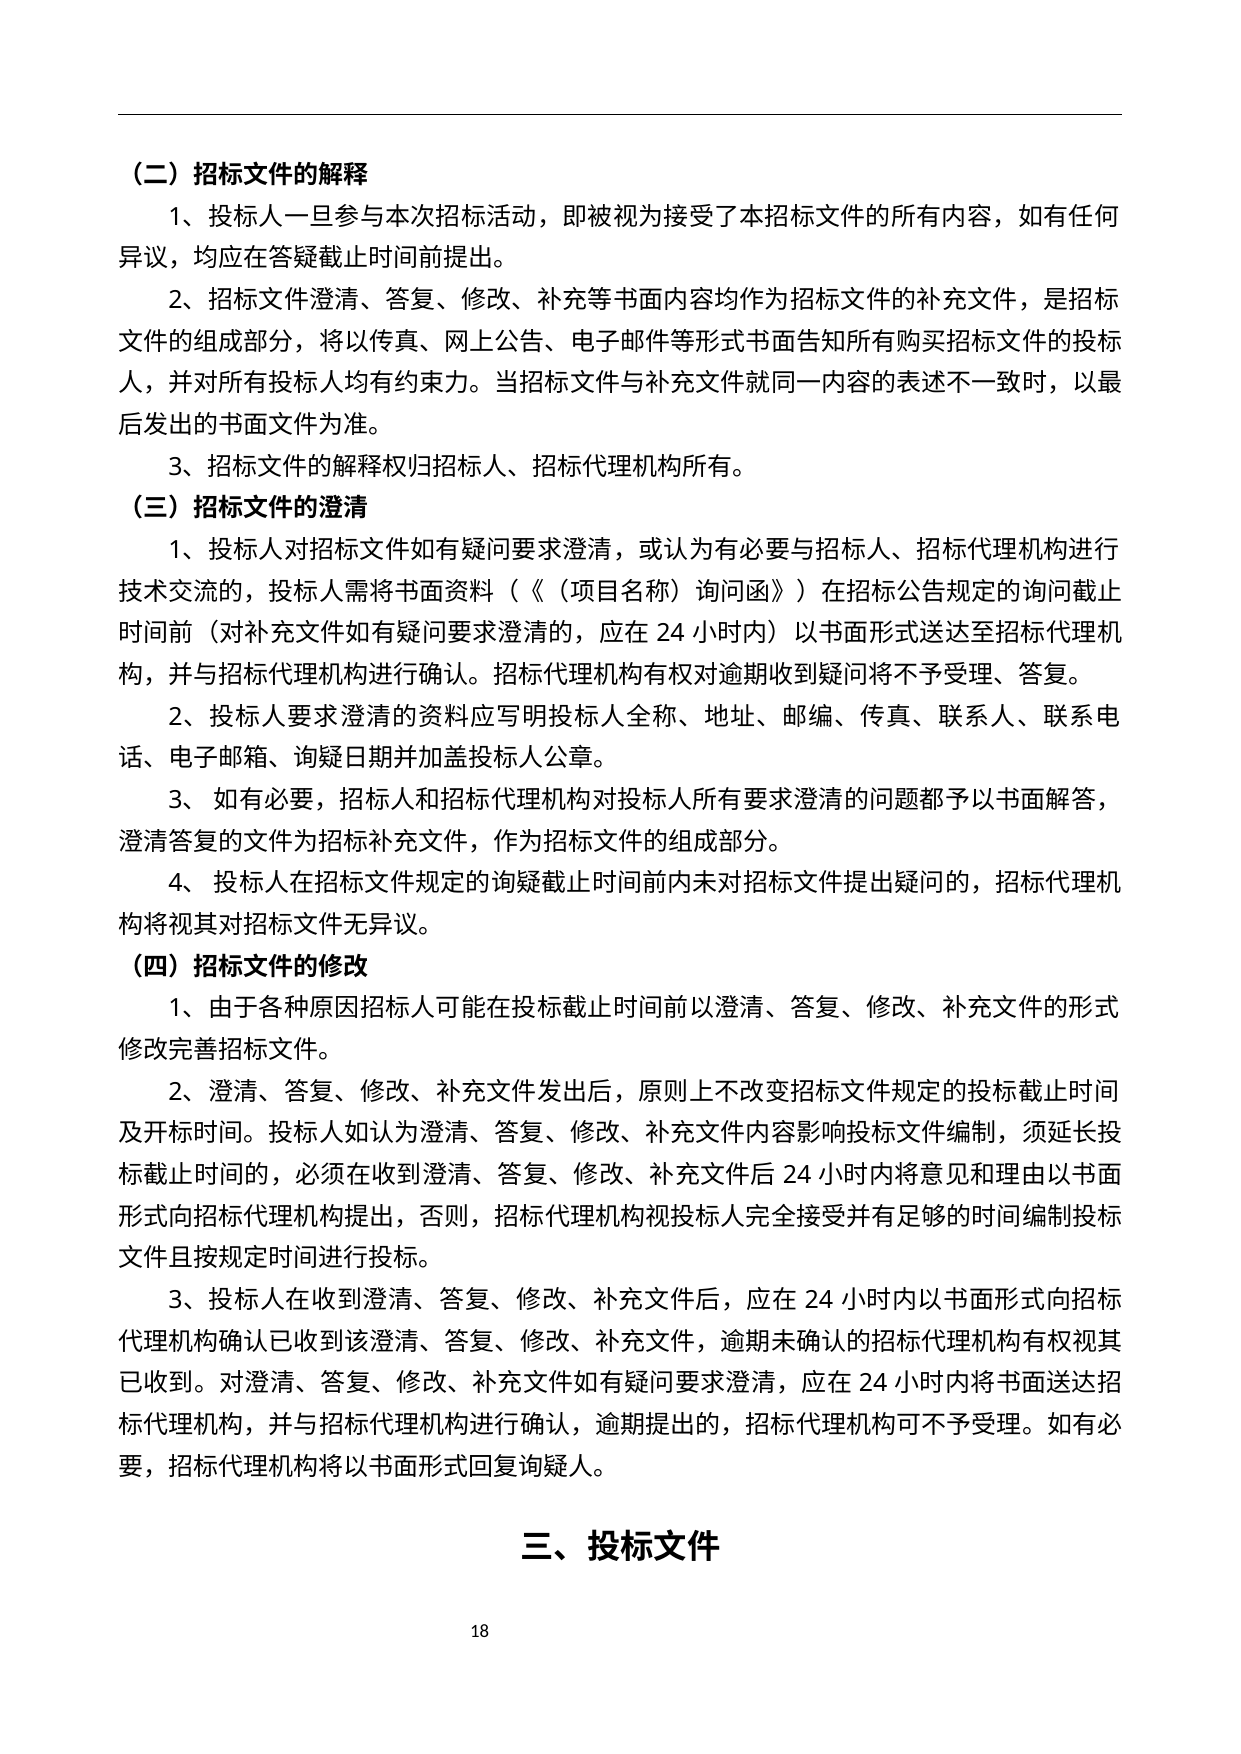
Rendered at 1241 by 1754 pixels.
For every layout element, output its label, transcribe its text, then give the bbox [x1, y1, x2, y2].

text 2、招标文件澄清、答复、修改、补充等书面内容均作为招标文件的补充文件，是招标文件的组成部分，将以传真、网上公告、电子邮件等形式书面告知所有购买招标文件的投标人，并对所有投标人均有约束力。当招标文件与补充文件就同一内容的表述不一致时，以最后发出的书面文件为准。 [118, 275, 1122, 442]
text （三）招标文件的澄清 [118, 483, 1122, 525]
text 2、澄清、答复、修改、补充文件发出后，原则上不改变招标文件规定的投标截止时间及开标时间。投标人如认为澄清、答复、修改、补充文件内容影响投标文件编制，须延长投标截止时间的，必须在收到澄清、答复、修改、补充文件后 24 小时内将意见和理由以书面形式向招标代理机构提出，否则，招标代理机构视投标人完全接受并有足够的时间编制投标文件且按规定时间进行投标。 [118, 1067, 1122, 1275]
text 3、招标文件的解释权归招标人、招标代理机构所有。 [118, 442, 1122, 483]
text 2、投标人要求澄清的资料应写明投标人全称、地址、邮编、传真、联系人、联系电话、电子邮箱、询疑日期并加盖投标人公章。 [118, 692, 1122, 775]
text 4、 投标人在招标文件规定的询疑截止时间前内未对招标文件提出疑问的，招标代理机构将视其对招标文件无异议。 [118, 858, 1122, 942]
text 三、投标文件 [118, 1525, 1122, 1567]
text 3、 如有必要，招标人和招标代理机构对投标人所有要求澄清的问题都予以书面解答，澄清答复的文件为招标补充文件，作为招标文件的组成部分。 [118, 775, 1122, 858]
text （四）招标文件的修改 [118, 942, 1122, 983]
text 1、投标人对招标文件如有疑问要求澄清，或认为有必要与招标人、招标代理机构进行技术交流的，投标人需将书面资料（《（项目名称）询问函》）在招标公告规定的询问截止时间前（对补充文件如有疑问要求澄清的，应在 24 小时内）以书面形式送达至招标代理机构，并与招标代理机构进行确认。招标代理机构有权对逾期收到疑问将不予受理、答复。 [118, 525, 1122, 692]
text 1、由于各种原因招标人可能在投标截止时间前以澄清、答复、修改、补充文件的形式修改完善招标文件。 [118, 983, 1122, 1067]
text 3、投标人在收到澄清、答复、修改、补充文件后，应在 24 小时内以书面形式向招标代理机构确认已收到该澄清、答复、修改、补充文件，逾期未确认的招标代理机构有权视其已收到。对澄清、答复、修改、补充文件如有疑问要求澄清，应在 24 小时内将书面送达招标代理机构，并与招标代理机构进行确认，逾期提出的，招标代理机构可不予受理。如有必要，招标代理机构将以书面形式回复询疑人。 [118, 1275, 1122, 1483]
text 1、投标人一旦参与本次招标活动，即被视为接受了本招标文件的所有内容，如有任何异议，均应在答疑截止时间前提出。 [118, 192, 1122, 275]
text （二）招标文件的解释 [118, 150, 1122, 192]
